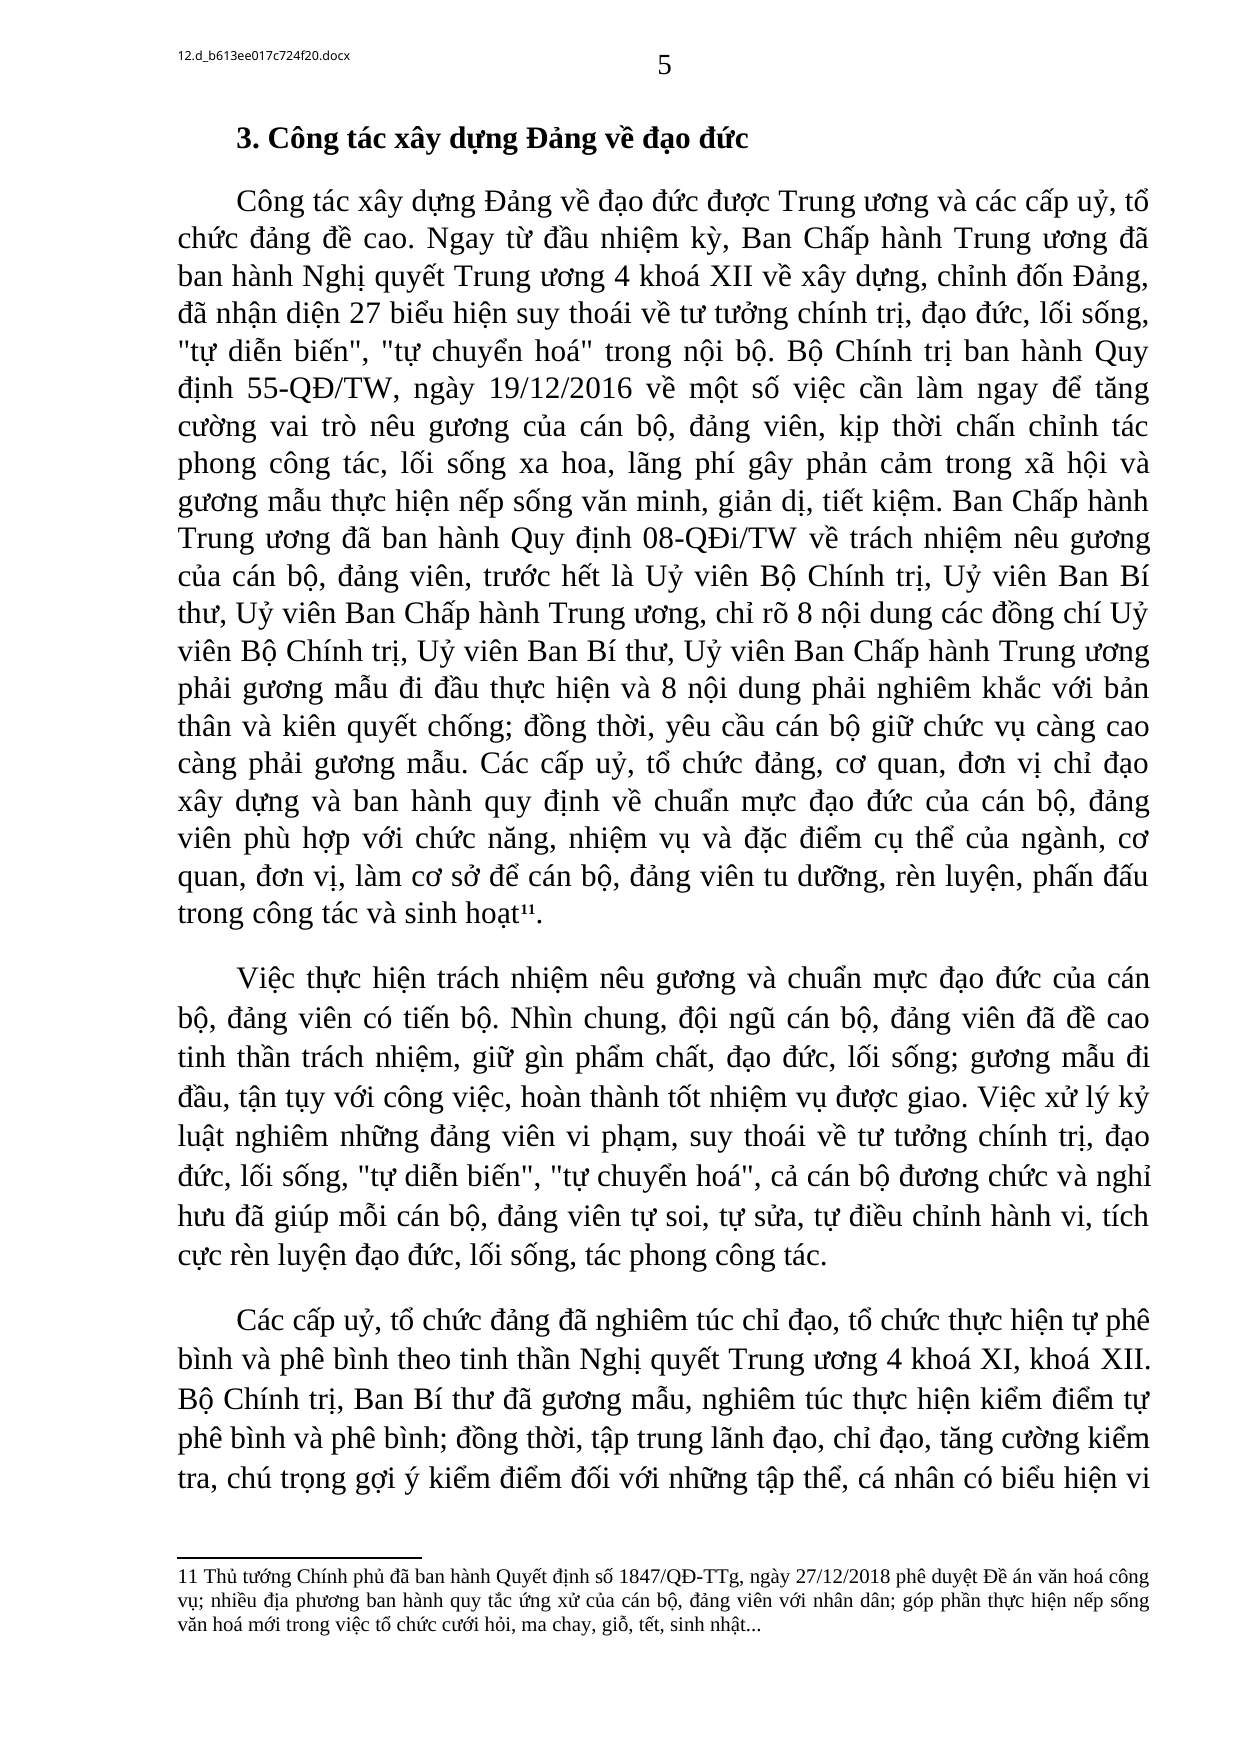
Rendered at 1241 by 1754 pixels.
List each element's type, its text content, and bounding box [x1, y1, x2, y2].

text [177, 1297, 1152, 1495]
text Việc thực hiện trách nhiệm nêu gương và chuẩn mực đạo đức của cán bộ, đảng viên có tiến bộ. Nhìn chung, đội ngũ cán bộ, đảng viên đã đề cao tinh thần trách nhiệm, giữ gìn phẩm chất, đạo đức, lối sống; gương mẫu đi đầu, tận tụy với công việc, hoàn thành tốt nhiệm vụ được giao. Việc xử lý kỷ luật nghiêm những đảng viên vi phạm, suy thoái về tư tưởng chính trị, đạo đức, lối sống, "tự diễn biến", "tự chuyển hoá", cả cán bộ đương chức và nghỉ hưu đã giúp mỗi cán bộ, đảng viên tự soi, tự sửa, tự điều chỉnh hành vi, tích cực rèn luyện đạo đức, lối sống, tác phong công tác. [177, 956, 1152, 1272]
text Công tác xây dựng Đảng về đạo đức được Trung ương và các cấp uỷ, tổ chức đảng đề cao. Ngay từ đầu nhiệm kỳ, Ban Chấp hành Trung ương đã ban hành Nghị quyết Trung ương 4 khoá XII về xây dựng, chỉnh đốn Đảng, đã nhận diện 27 biểu hiện suy thoái về tư tưởng chính trị, đạo đức, lối sống, "tự diễn biến", "tự chuyển hoá" trong nội bộ. Bộ Chính trị ban hành Quy định 55-QĐ/TW, ngày 19/12/2016 về một số việc cần làm ngay để tăng cường vai trò nêu gương của cán bộ, đảng viên, kịp thời chấn chỉnh tác phong công tác, lối sống xa hoa, lãng phí gây phản cảm trong xã hội và gương mẫu thực hiện nếp sống văn minh, giản dị, tiết kiệm. Ban Chấp hành Trung ương đã ban hành Quy định 08-QĐi/TW về trách nhiệm nêu gương của cán bộ, đảng viên, trước hết là Uỷ viên Bộ Chính trị, Uỷ viên Ban Bí thư, Uỷ viên Ban Chấp hành Trung ương, chỉ rõ 8 nội dung các đồng chí Uỷ viên Bộ Chính trị, Uỷ viên Ban Bí thư, Uỷ viên Ban Chấp hành Trung ương phải gương mẫu đi đầu thực hiện và 8 nội dung phải nghiêm khắc với bản thân và kiên quyết chống; đồng thời, yêu cầu cán bộ giữ chức vụ càng cao càng phải gương mẫu. Các cấp uỷ, tổ chức đảng, cơ quan, đơn vị chỉ đạo xây dựng và ban hành quy định về chuẩn mực đạo đức của cán bộ, đảng viên phù hợp với chức năng, nhiệm vụ và đặc điểm cụ thể của ngành, cơ quan, đơn vị, làm cơ sở để cán bộ, đảng viên tu dưỡng, rèn luyện, phấn đấu trong công tác và sinh hoạt. [177, 181, 1152, 931]
subtitle 3. Công tác xây dựng Đảng về đạo đức [177, 118, 1152, 156]
